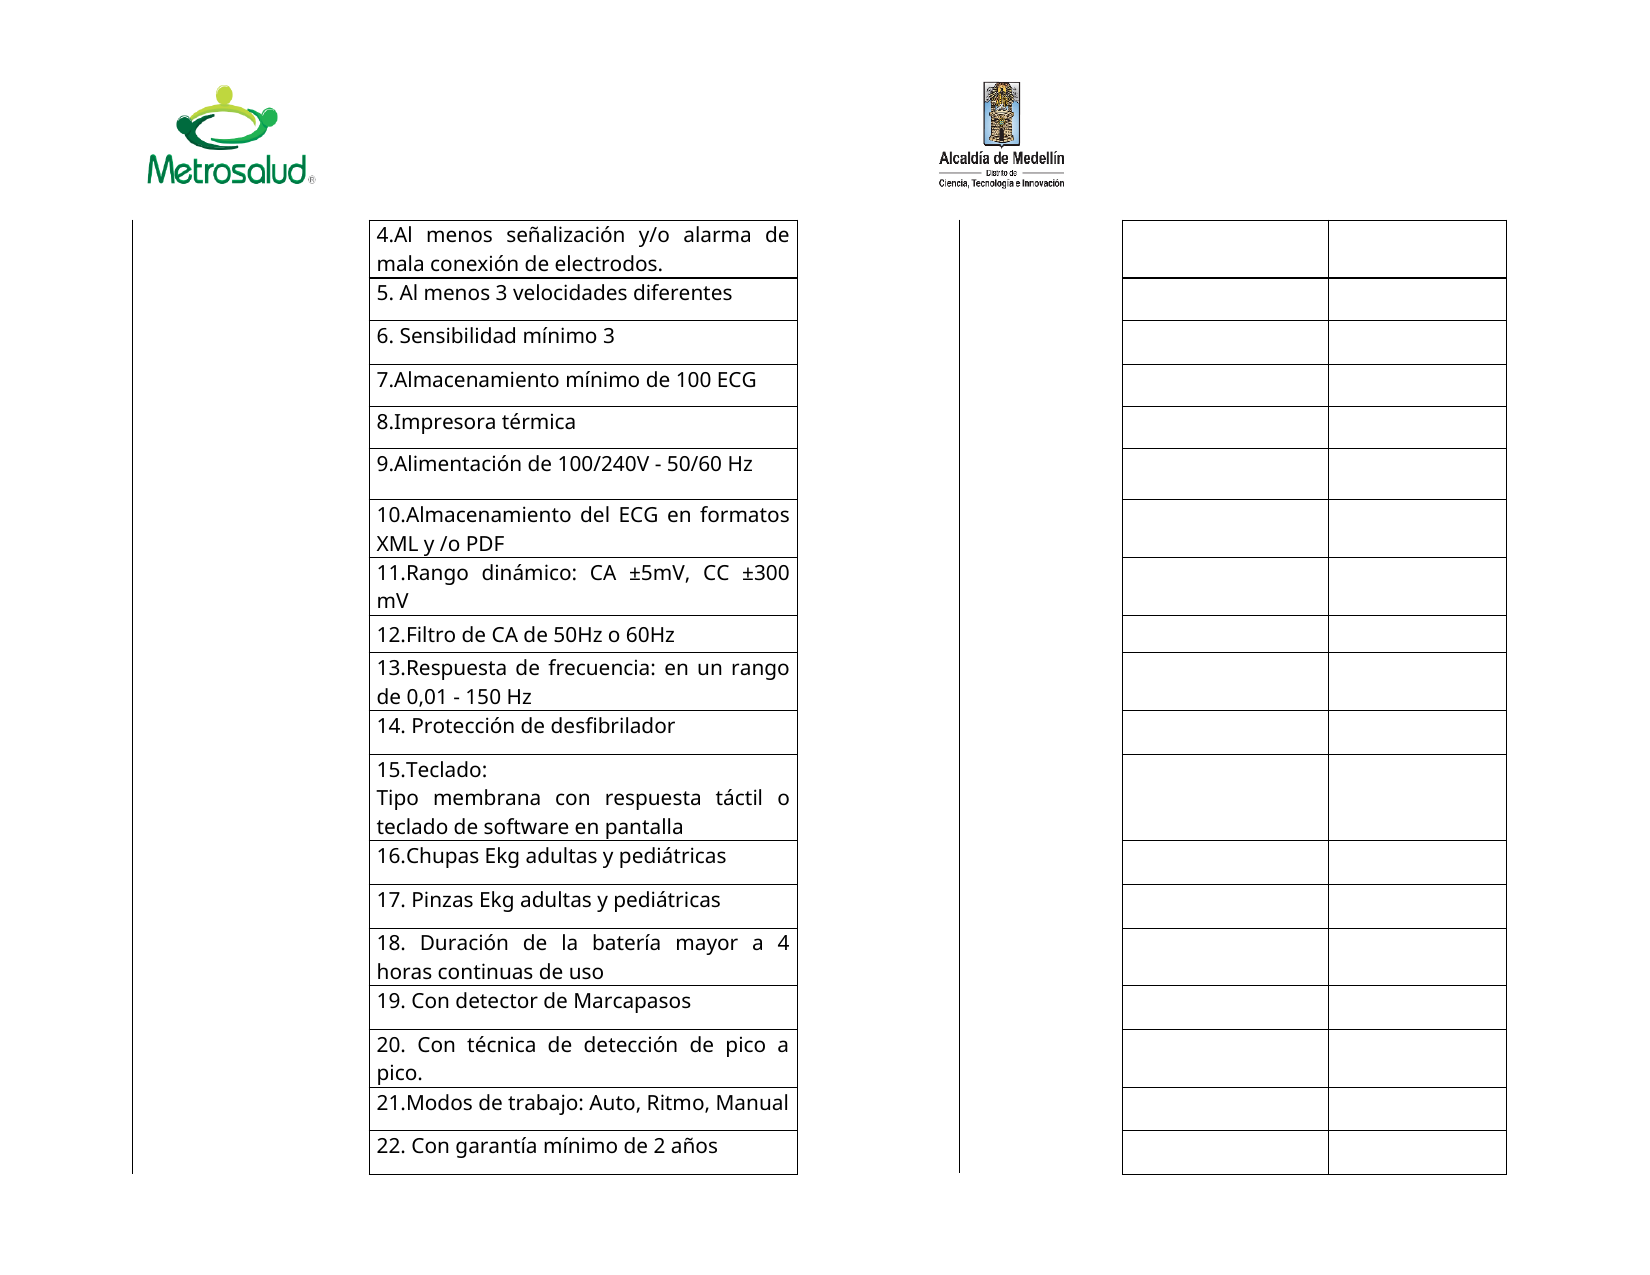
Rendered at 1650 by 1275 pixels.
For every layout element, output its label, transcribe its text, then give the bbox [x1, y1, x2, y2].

table_cell [1329, 653, 1506, 710]
table_cell [1329, 885, 1506, 927]
table_cell [1329, 407, 1506, 448]
table_cell 5. Al menos 3 velocidades diferentes [370, 279, 797, 320]
table_cell 7.Almacenamiento mínimo de 100 ECG [370, 365, 797, 406]
table_cell 12.Filtro de CA de 50Hz o 60Hz [370, 616, 797, 652]
table_cell [1329, 616, 1506, 652]
table_cell [1329, 221, 1506, 277]
table_cell [1123, 986, 1328, 1029]
table_cell 11.Rango dinámico: CA ±5mV, CC ±300 mV [370, 558, 797, 615]
table_cell [1329, 841, 1506, 884]
table_cell [1329, 558, 1506, 615]
table_cell [1329, 1030, 1506, 1087]
table_cell [1123, 755, 1328, 840]
table_cell 9.Alimentación de 100/240V - 50/60 Hz [370, 449, 797, 499]
table_cell [1329, 449, 1506, 499]
table_cell [1329, 321, 1506, 364]
table_cell 18. Duración de la batería mayor a 4 horas continuas de uso [370, 929, 797, 985]
picture [147, 73, 1069, 192]
table_cell 20. Con técnica de detección de pico a pico. [370, 1030, 797, 1087]
table_cell 13.Respuesta de frecuencia: en un rango de 0,01 - 150 Hz [370, 653, 797, 710]
table_cell [1123, 653, 1328, 710]
table_cell 19. Con detector de Marcapasos [370, 986, 797, 1029]
table_cell [1123, 1088, 1328, 1130]
table_cell [1123, 365, 1328, 406]
table_cell [1329, 755, 1506, 840]
table_cell [1123, 885, 1328, 927]
table_cell 14. Protección de desfibrilador [370, 711, 797, 754]
table_cell [1123, 558, 1328, 615]
table_cell [1329, 500, 1506, 557]
table_cell [1123, 279, 1328, 320]
table_cell [1329, 929, 1506, 985]
table_cell 15.Teclado: Tipo membrana con respuesta táctil o teclado de software en pantalla [370, 755, 797, 840]
table_cell [1329, 1131, 1506, 1174]
table_cell [1329, 1088, 1506, 1130]
table_cell 21.Modos de trabajo: Auto, Ritmo, Manual [370, 1088, 797, 1130]
table_cell [1123, 1131, 1328, 1174]
table_cell 8.Impresora térmica [370, 407, 797, 448]
table_cell [1123, 221, 1328, 277]
table_cell [1329, 279, 1506, 320]
table_cell [1123, 616, 1328, 652]
table_cell [1329, 986, 1506, 1029]
table_cell 17. Pinzas Ekg adultas y pediátricas [370, 885, 797, 927]
table_cell [1123, 1030, 1328, 1087]
table_cell [1123, 321, 1328, 364]
table_cell 10.Almacenamiento del ECG en formatos XML y /o PDF [370, 500, 797, 557]
table_cell 4.Al menos señalización y/o alarma de mala conexión de electrodos. [370, 221, 797, 277]
table_cell [1329, 365, 1506, 406]
table_cell [1123, 711, 1328, 754]
table_cell 16.Chupas Ekg adultas y pediátricas [370, 841, 797, 884]
table_cell 6. Sensibilidad mínimo 3 [370, 321, 797, 364]
table_cell [1123, 929, 1328, 985]
table_cell [1123, 449, 1328, 499]
table_cell [1329, 711, 1506, 754]
table_cell [1123, 841, 1328, 884]
table_cell [1123, 500, 1328, 557]
table_cell 22. Con garantía mínimo de 2 años [370, 1131, 797, 1174]
table_cell [1123, 407, 1328, 448]
